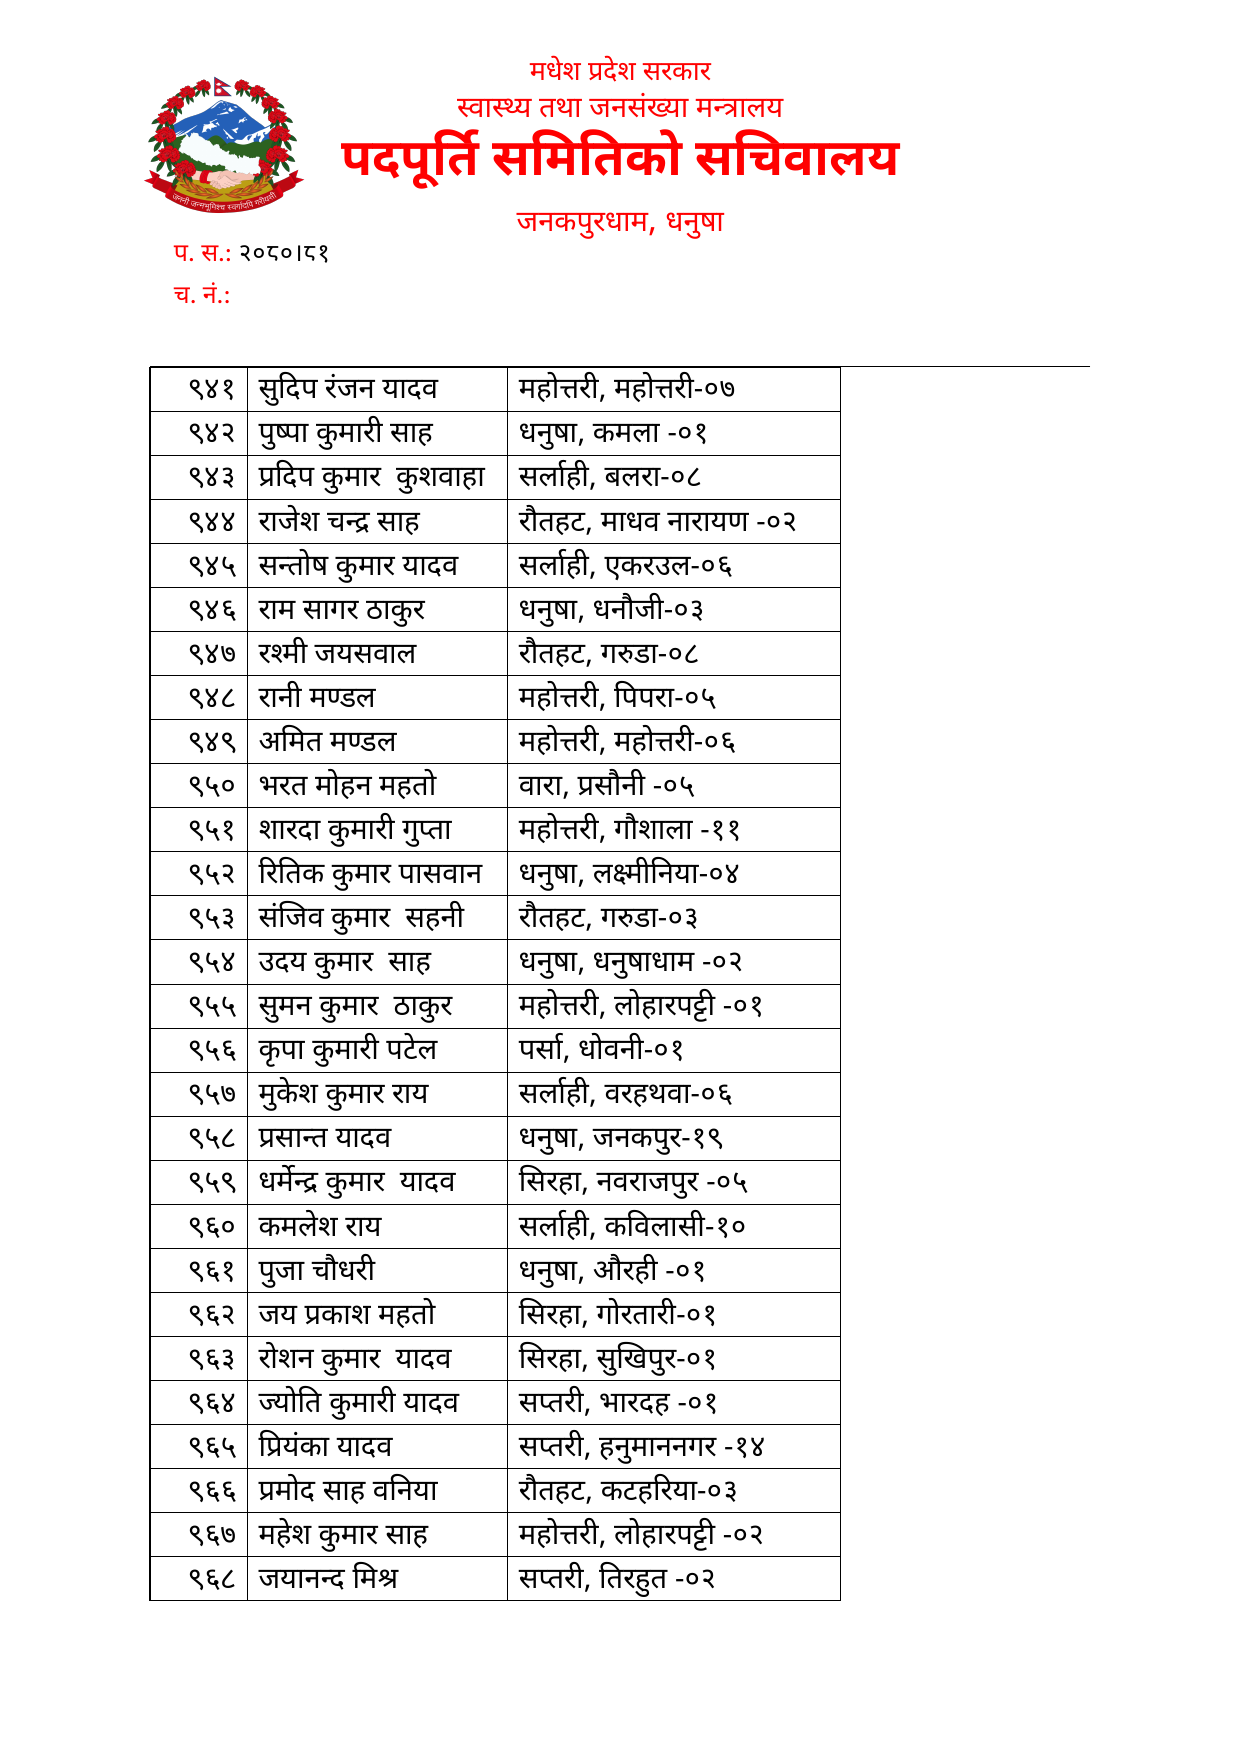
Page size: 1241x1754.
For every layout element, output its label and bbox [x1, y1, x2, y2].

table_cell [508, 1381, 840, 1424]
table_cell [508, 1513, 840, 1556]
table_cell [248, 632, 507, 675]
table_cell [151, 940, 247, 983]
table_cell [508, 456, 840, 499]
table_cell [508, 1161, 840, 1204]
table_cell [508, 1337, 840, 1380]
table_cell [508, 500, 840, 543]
picture [141, 75, 307, 215]
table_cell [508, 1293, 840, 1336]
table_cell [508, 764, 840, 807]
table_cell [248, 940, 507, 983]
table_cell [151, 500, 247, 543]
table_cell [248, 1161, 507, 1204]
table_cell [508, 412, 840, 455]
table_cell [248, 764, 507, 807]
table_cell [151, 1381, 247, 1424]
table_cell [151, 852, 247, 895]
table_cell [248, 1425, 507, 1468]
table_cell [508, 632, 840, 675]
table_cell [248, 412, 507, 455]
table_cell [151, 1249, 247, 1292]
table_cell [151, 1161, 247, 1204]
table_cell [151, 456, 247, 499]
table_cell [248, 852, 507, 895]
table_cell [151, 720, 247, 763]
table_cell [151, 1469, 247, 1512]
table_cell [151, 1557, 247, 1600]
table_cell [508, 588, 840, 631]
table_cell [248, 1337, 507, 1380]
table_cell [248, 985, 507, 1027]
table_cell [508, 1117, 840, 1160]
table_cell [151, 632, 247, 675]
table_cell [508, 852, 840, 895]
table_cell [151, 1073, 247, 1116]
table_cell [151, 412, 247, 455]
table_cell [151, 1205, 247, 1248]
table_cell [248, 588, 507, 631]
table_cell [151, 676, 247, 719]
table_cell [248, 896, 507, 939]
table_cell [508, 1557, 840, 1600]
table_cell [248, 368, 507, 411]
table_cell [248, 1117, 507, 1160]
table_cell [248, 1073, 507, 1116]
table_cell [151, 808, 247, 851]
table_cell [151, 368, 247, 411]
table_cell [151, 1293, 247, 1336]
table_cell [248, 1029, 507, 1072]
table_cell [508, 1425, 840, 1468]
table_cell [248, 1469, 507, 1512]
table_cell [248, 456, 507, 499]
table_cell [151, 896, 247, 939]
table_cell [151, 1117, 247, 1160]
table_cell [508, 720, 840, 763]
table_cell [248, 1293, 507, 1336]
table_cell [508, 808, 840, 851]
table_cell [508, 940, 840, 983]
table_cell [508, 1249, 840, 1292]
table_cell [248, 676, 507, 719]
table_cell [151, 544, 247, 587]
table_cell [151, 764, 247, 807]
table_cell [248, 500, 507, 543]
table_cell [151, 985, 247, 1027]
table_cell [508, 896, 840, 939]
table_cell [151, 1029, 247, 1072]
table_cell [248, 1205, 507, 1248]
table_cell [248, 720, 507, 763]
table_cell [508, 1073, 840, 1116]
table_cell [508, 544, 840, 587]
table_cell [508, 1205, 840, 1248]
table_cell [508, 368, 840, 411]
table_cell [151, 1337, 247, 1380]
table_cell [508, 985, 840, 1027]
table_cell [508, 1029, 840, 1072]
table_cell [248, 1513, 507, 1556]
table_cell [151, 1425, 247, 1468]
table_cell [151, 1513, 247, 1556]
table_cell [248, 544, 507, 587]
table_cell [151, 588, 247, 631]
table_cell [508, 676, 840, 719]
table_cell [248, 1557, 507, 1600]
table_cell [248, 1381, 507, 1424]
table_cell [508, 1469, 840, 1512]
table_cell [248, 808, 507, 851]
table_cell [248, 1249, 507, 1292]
